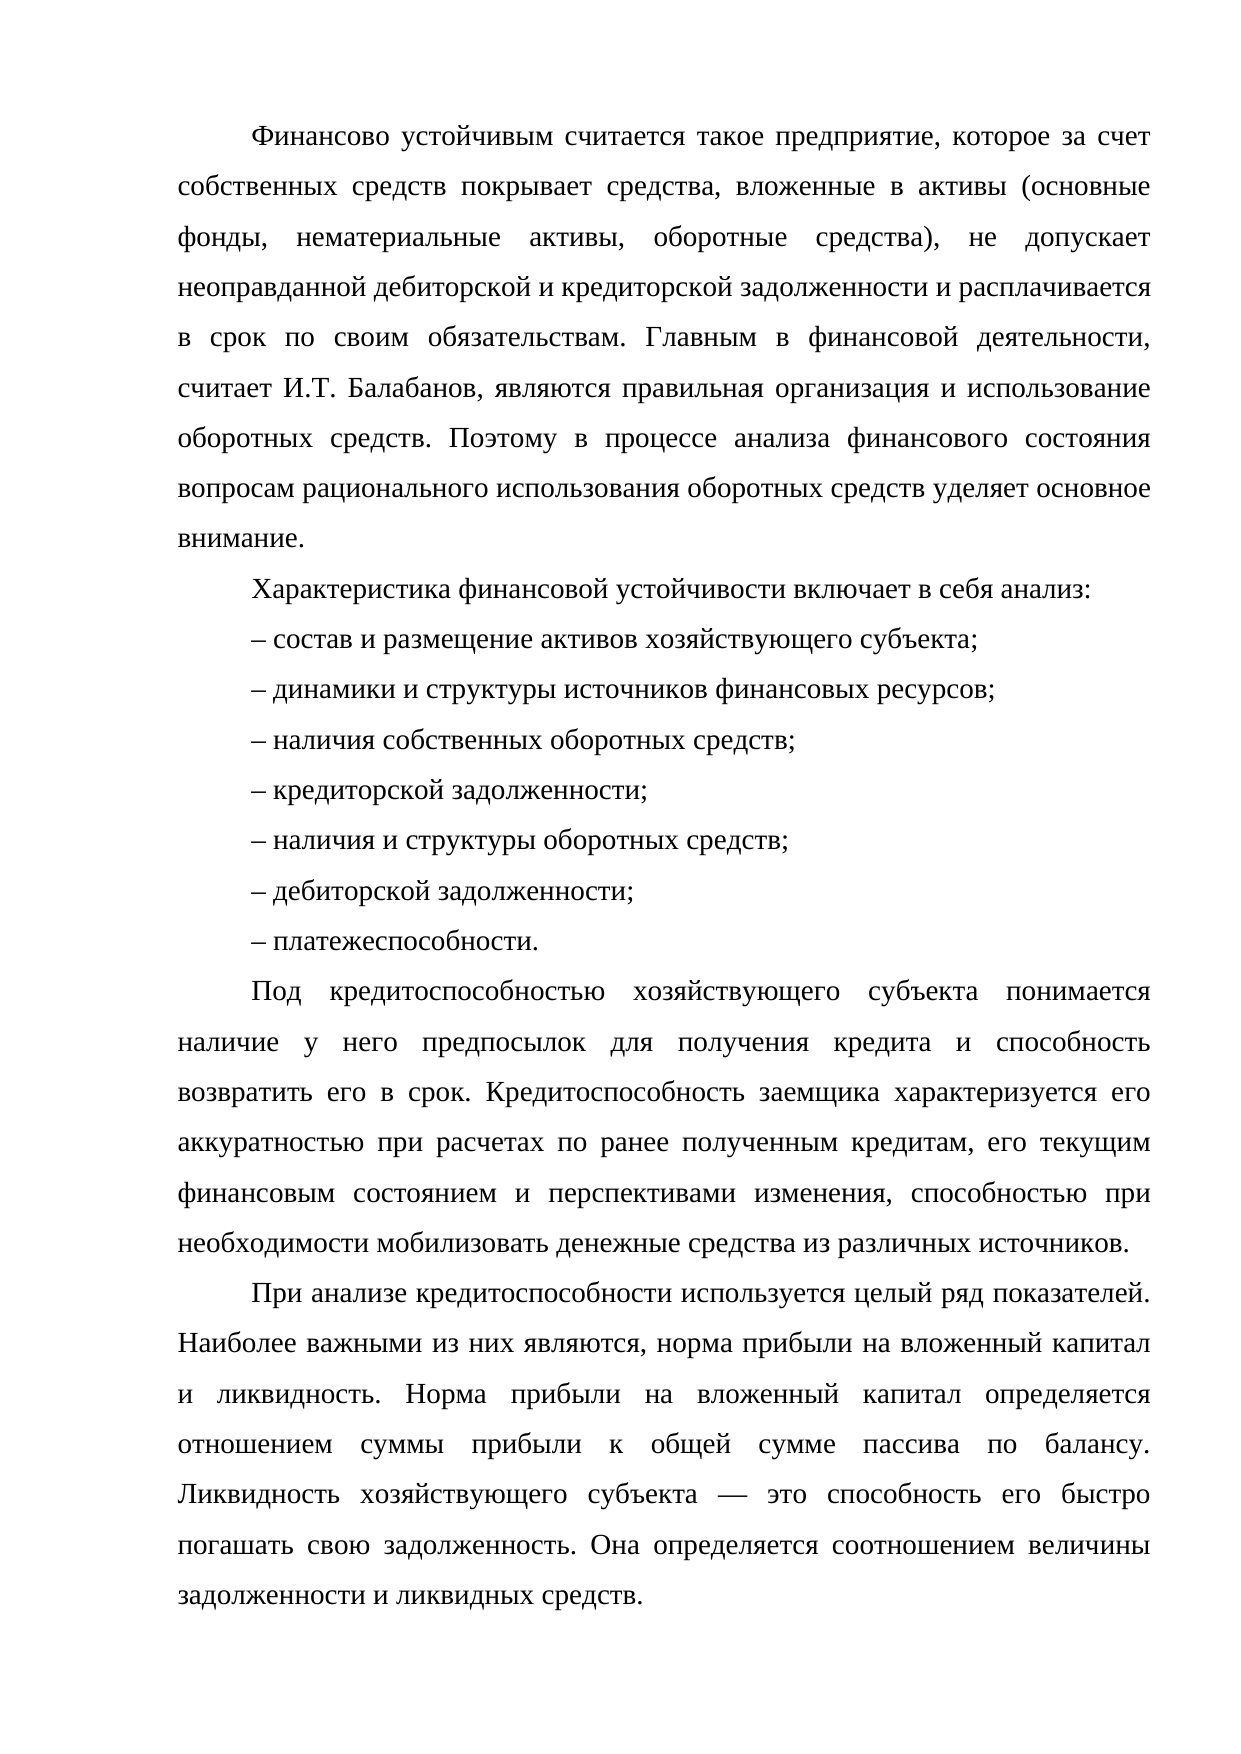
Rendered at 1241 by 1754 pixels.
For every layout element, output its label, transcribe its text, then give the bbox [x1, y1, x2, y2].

text – кредиторской задолженности; [177, 772, 1152, 806]
text – состав и размещение активов хозяйствующего субъекта; [177, 621, 1152, 655]
text Характеристика финансовой устойчивости включает в себя анализ: [177, 571, 1152, 604]
text – платежеспособности. [177, 923, 1152, 957]
text – дебиторской задолженности; [177, 873, 1152, 906]
text – динамики и структуры источников финансовых ресурсов; [177, 672, 1152, 705]
text – наличия собственных оборотных средств; [177, 722, 1152, 755]
text Финансово устойчивым считается такое предприятие, которое за счет собственных средств покрывает средства, вложенные в активы (основные фонды, нематериальные активы, оборотные средства), не допускает неоправданной дебиторской и кредиторской задолженности и расплачивается в срок по своим обязательствам. Главным в финансовой деятельности, считает И.Т. Балабанов, являются правильная организация и использование оборотных средств. Поэтому в процессе анализа финансового состояния вопросам рационального использования оборотных средств уделяет основное внимание. [177, 118, 1152, 554]
text Под кредитоспособностью хозяйствующего субъекта понимается наличие у него предпосылок для получения кредита и способность возвратить его в срок. Кредитоспособность заемщика характеризуется его аккуратностью при расчетах по ранее полученным кредитам, его текущим финансовым состоянием и перспективами изменения, способностью при необходимости мобилизовать денежные средства из различных источников. [177, 973, 1152, 1258]
text При анализе кредитоспособности используется целый ряд показателей. Наиболее важными из них являются, норма прибыли на вложенный капитал и ликвидность. Норма прибыли на вложенный капитал определяется отношением суммы прибыли к общей сумме пассива по балансу. Ликвидность хозяйствующего субъекта — это способность его быстро погашать свою задолженность. Она определяется соотношением величины задолженности и ликвидных средств. [177, 1275, 1152, 1611]
text – наличия и структуры оборотных средств; [177, 822, 1152, 856]
